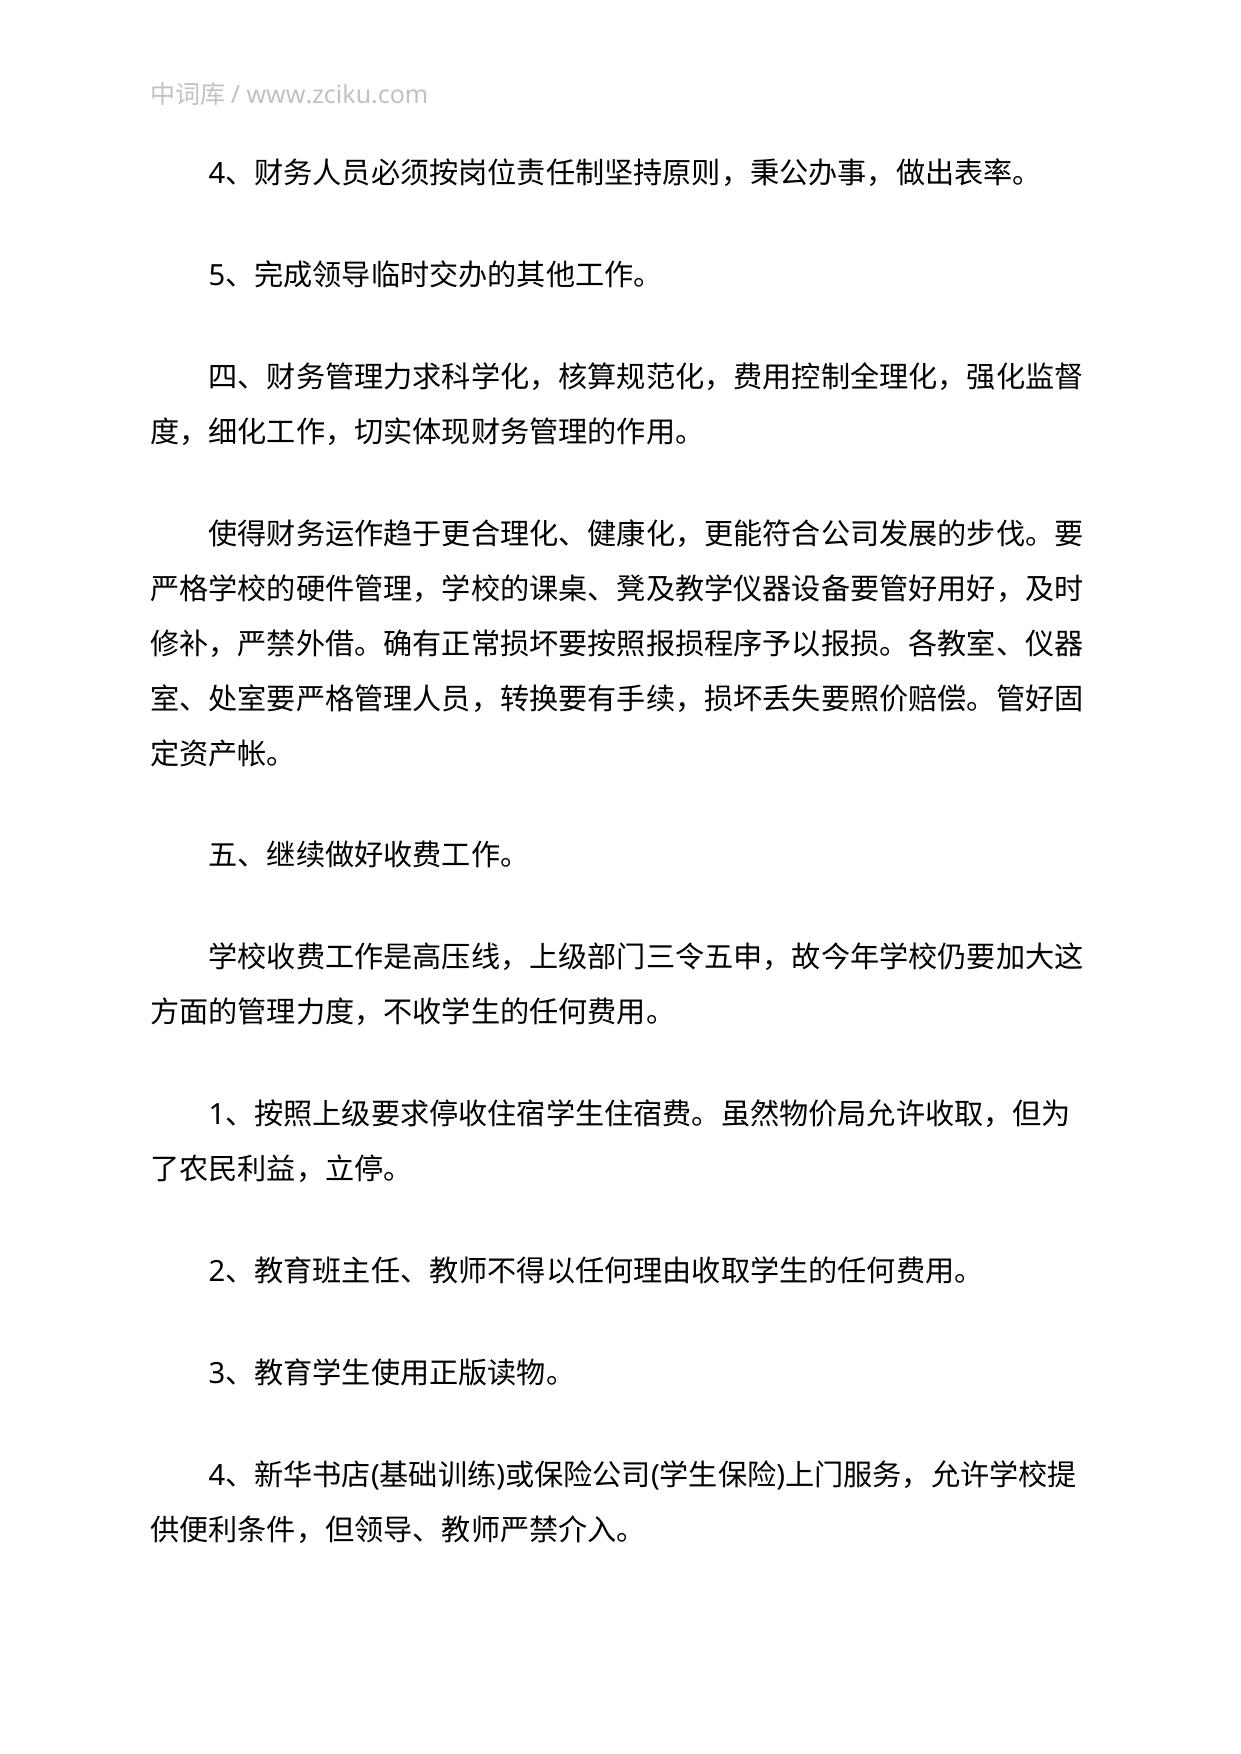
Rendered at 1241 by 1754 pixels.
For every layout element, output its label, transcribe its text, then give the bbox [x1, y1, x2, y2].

text 五、继续做好收费工作。 [150, 832, 1090, 874]
text 4、财务人员必须按岗位责任制坚持原则，秉公办事，做出表率。 [150, 150, 1090, 192]
text 1、按照上级要求停收住宿学生住宿费。虽然物价局允许收取，但为了农民利益，立停。 [150, 1090, 1090, 1188]
text 四、财务管理力求科学化，核算规范化，费用控制全理化，强化监督度，细化工作，切实体现财务管理的作用。 [150, 354, 1090, 451]
text 学校收费工作是高压线，上级部门三令五申，故今年学校仍要加大这方面的管理力度，不收学生的任何费用。 [150, 934, 1090, 1031]
text 使得财务运作趋于更合理化、健康化，更能符合公司发展的步伐。要严格学校的硬件管理，学校的课桌、凳及教学仪器设备要管好用好，及时修补，严禁外借。确有正常损坏要按照报损程序予以报损。各教室、仪器室、处室要严格管理人员，转换要有手续，损坏丢失要照价赔偿。管好固定资产帐。 [150, 511, 1090, 772]
text 3、教育学生使用正版读物。 [150, 1349, 1090, 1392]
text 2、教育班主任、教师不得以任何理由收取学生的任何费用。 [150, 1247, 1090, 1289]
text 5、完成领导临时交办的其他工作。 [150, 252, 1090, 294]
text 4、新华书店(基础训练)或保险公司(学生保险)上门服务，允许学校提供便利条件，但领导、教师严禁介入。 [150, 1451, 1090, 1548]
